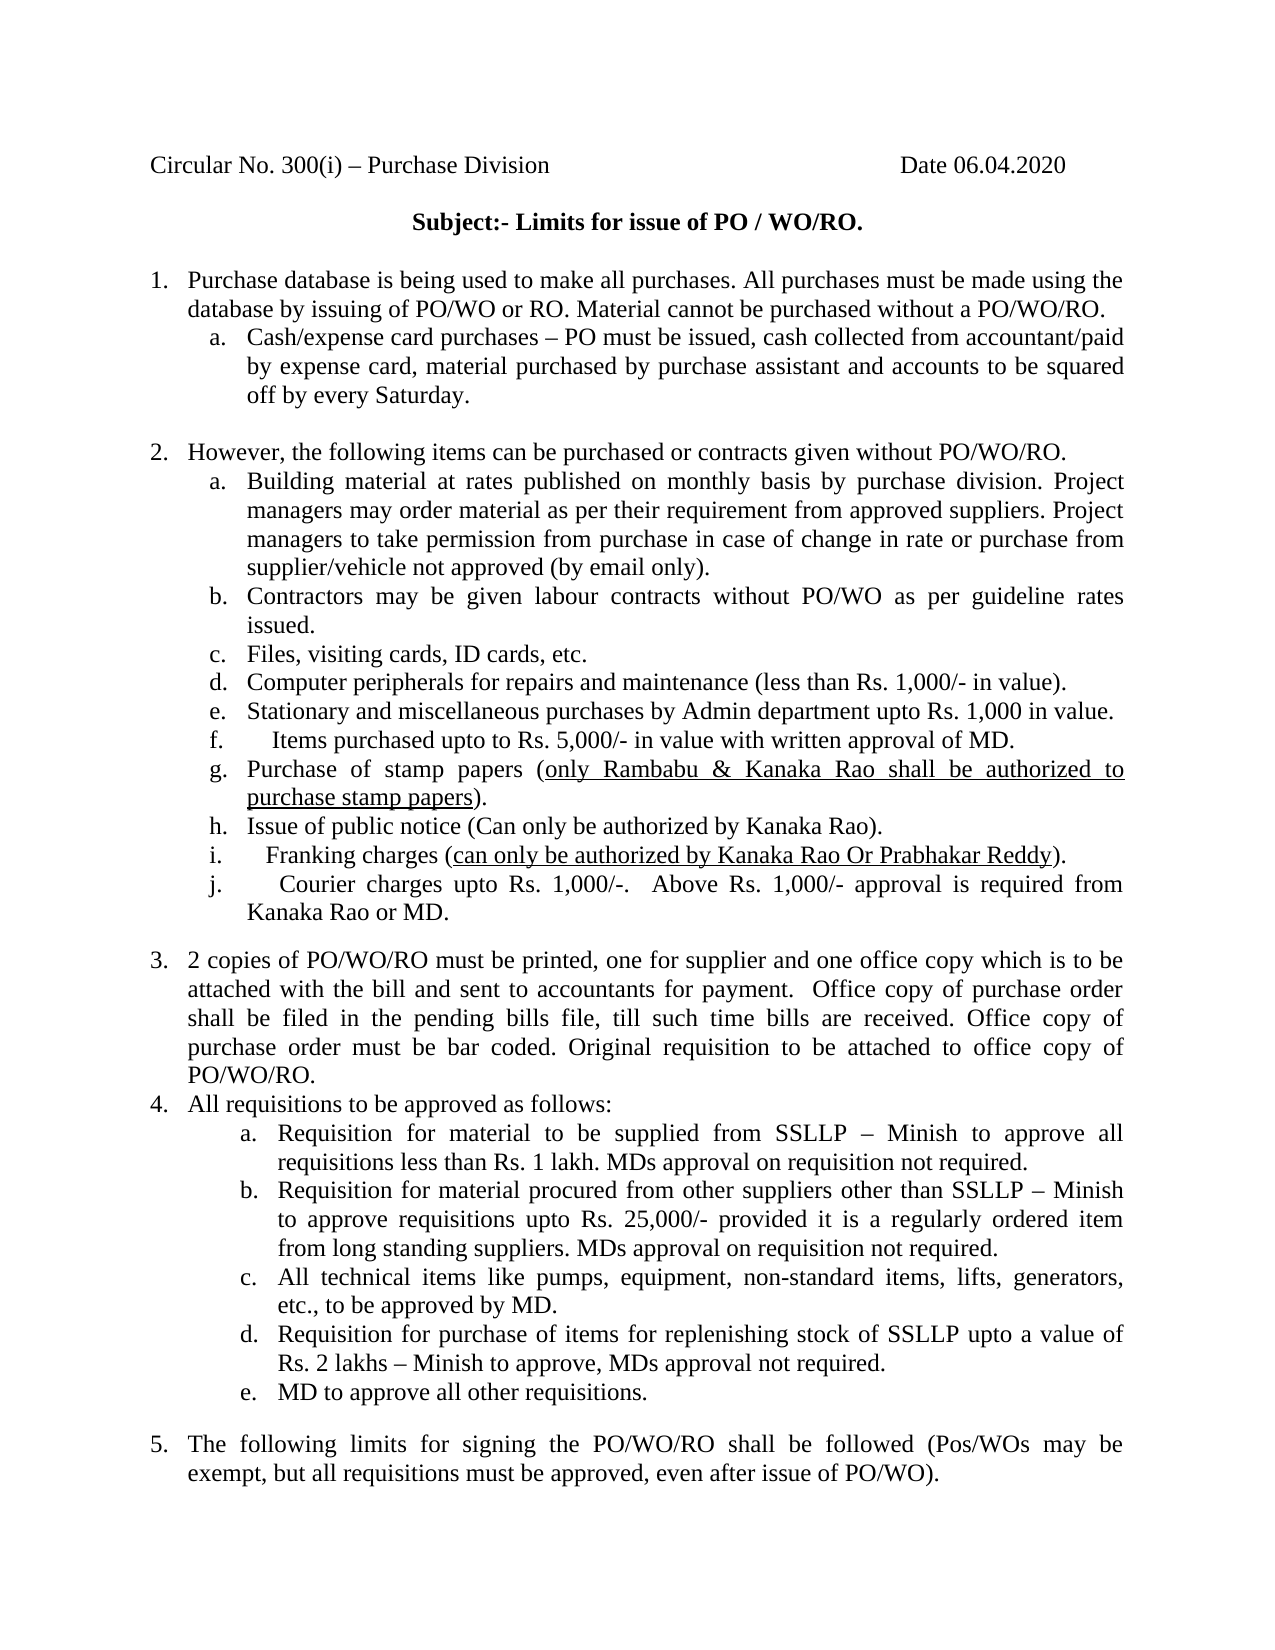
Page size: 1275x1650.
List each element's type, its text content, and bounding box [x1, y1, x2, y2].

list Issue of public notice (Can only be authorized by Kanaka Rao). [209, 811, 1125, 840]
list Purchase database is being used to make all purchases. All purchases must be made using the database by issuing of PO/WO or RO. Material cannot be purchased without a PO/WO/RO. [150, 265, 1125, 322]
list However, the following items can be purchased or contracts given without PO/WO/RO. [150, 437, 1125, 466]
text Subject:- Limits for issue of PO / WO/RO. [150, 207, 1125, 236]
list Requisition for purchase of items for replenishing stock of SSLLP upto a value of Rs. 2 lakhs – Minish to approve, MDs approval not required. [240, 1319, 1125, 1377]
list Requisition for material to be supplied from SSLLP – Minish to approve all requisitions less than Rs. 1 lakh. MDs approval on requisition not required. [240, 1118, 1125, 1175]
list 2 copies of PO/WO/RO must be printed, one for supplier and one office copy which is to be attached with the bill and sent to accountants for payment. Office copy of purchase order shall be filed in the pending bills file, till such time bills are received. Office copy of purchase order must be bar coded. Original requisition to be attached to office copy of PO/WO/RO. [150, 945, 1125, 1089]
list Cash/expense card purchases – PO must be issued, cash collected from accountant/paid by expense card, material purchased by purchase assistant and accounts to be squared off by every Saturday. [209, 322, 1125, 409]
list Requisition for material procured from other suppliers other than SSLLP – Minish to approve requisitions upto Rs. 25,000/- provided it is a regularly ordered item from long standing suppliers. MDs approval on requisition not required. [240, 1175, 1125, 1262]
list MD to approve all other requisitions. [240, 1377, 1125, 1405]
list The following limits for signing the PO/WO/RO shall be followed (Pos/WOs may be exempt, but all requisitions must be approved, even after issue of PO/WO). [150, 1429, 1125, 1487]
list Items purchased upto to Rs. 5,000/- in value with written approval of MD. [209, 725, 1125, 754]
list Building material at rates published on monthly basis by purchase division. Project managers may order material as per their requirement from approved suppliers. Project managers to take permission from purchase in case of change in rate or purchase from supplier/vehicle not approved (by email only). [209, 466, 1125, 581]
list Franking charges (can only be authorized by Kanaka Rao Or Prabhakar Reddy). [209, 840, 1125, 869]
list Purchase of stamp papers (only Rambabu & Kanaka Rao shall be authorized to purchase stamp papers). [209, 754, 1125, 811]
list Courier charges upto Rs. 1,000/-. Above Rs. 1,000/- approval is required from Kanaka Rao or MD. [209, 869, 1125, 926]
list All technical items like pumps, equipment, non-standard items, lifts, generators, etc., to be approved by MD. [240, 1262, 1125, 1319]
list Computer peripherals for repairs and maintenance (less than Rs. 1,000/- in value). [209, 667, 1125, 696]
list Files, visiting cards, ID cards, etc. [209, 639, 1125, 667]
text Circular No. 300(i) – Purchase Division Date 06.04.2020 [150, 150, 1125, 179]
list Stationary and miscellaneous purchases by Admin department upto Rs. 1,000 in value. [209, 696, 1125, 725]
list Contractors may be given labour contracts without PO/WO as per guideline rates issued. [209, 581, 1125, 639]
list All requisitions to be approved as follows: [150, 1089, 1125, 1118]
